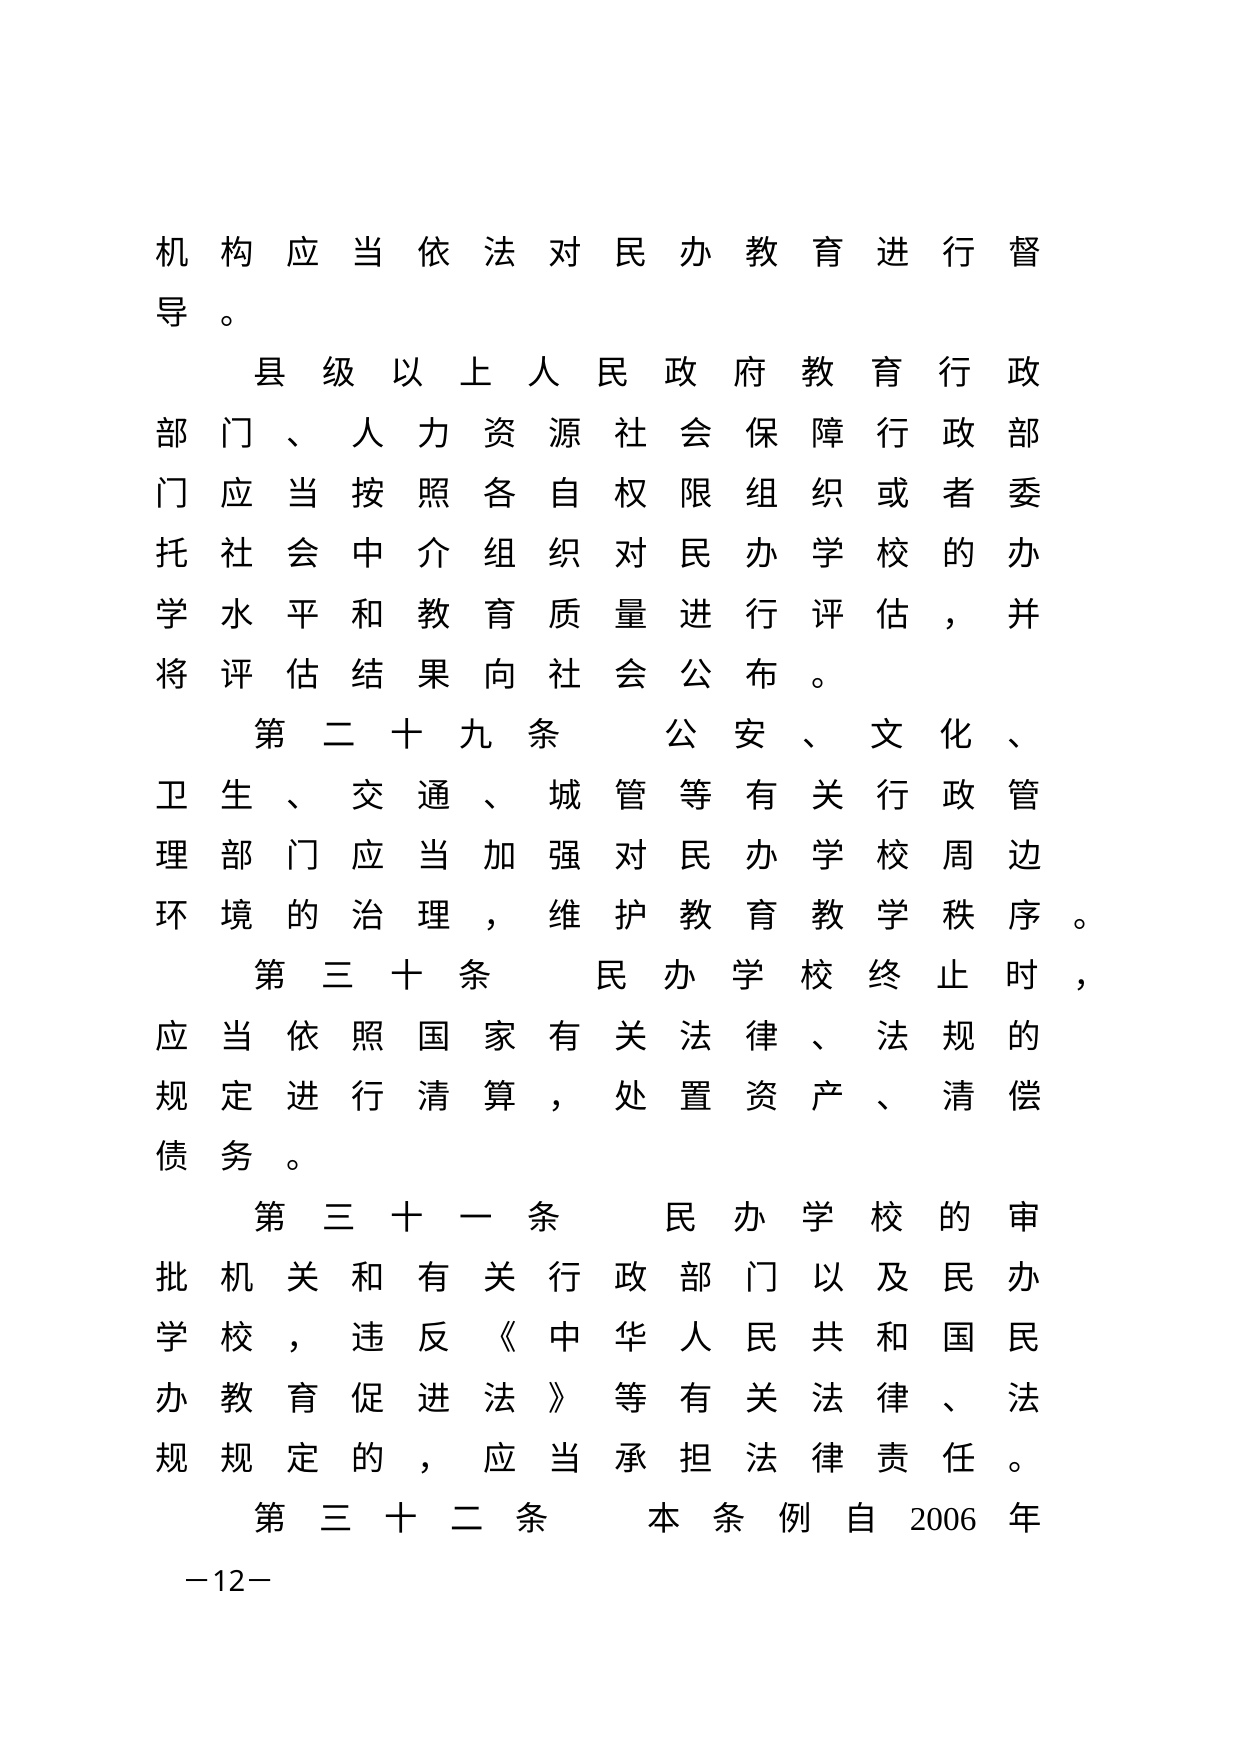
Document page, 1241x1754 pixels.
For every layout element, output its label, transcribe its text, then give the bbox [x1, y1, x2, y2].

text 第二十九条 公安、文化、卫生、交通、城管等有关行政管理部门应当加强对民办学校周边环境的治理，维护教育教学秩序。 [155, 702, 1073, 943]
text 县级以上人民政府教育督导机构应当依法对民办教育进行督导。 [155, 219, 1073, 340]
text 县级以上人民政府教育行政部门、人力资源社会保障行政部门应当按照各自权限组织或者委托社会中介组织对民办学校的办学水平和教育质量进行评估，并将评估结果向社会公布。 [155, 340, 1073, 702]
text 第三十一条 民办学校的审批机关和有关行政部门以及民办学校，违反《中华人民共和国民办教育促进法》等有关法律、法规规定的，应当承担法律责任。 [155, 1184, 1073, 1486]
text 第三十二条 本条例自2006年1月1日起施行。 [155, 1486, 1073, 1546]
text 第三十条 民办学校终止时，应当依照国家有关法律、法规的规定进行清算，处置资产、清偿债务。 [155, 943, 1073, 1184]
